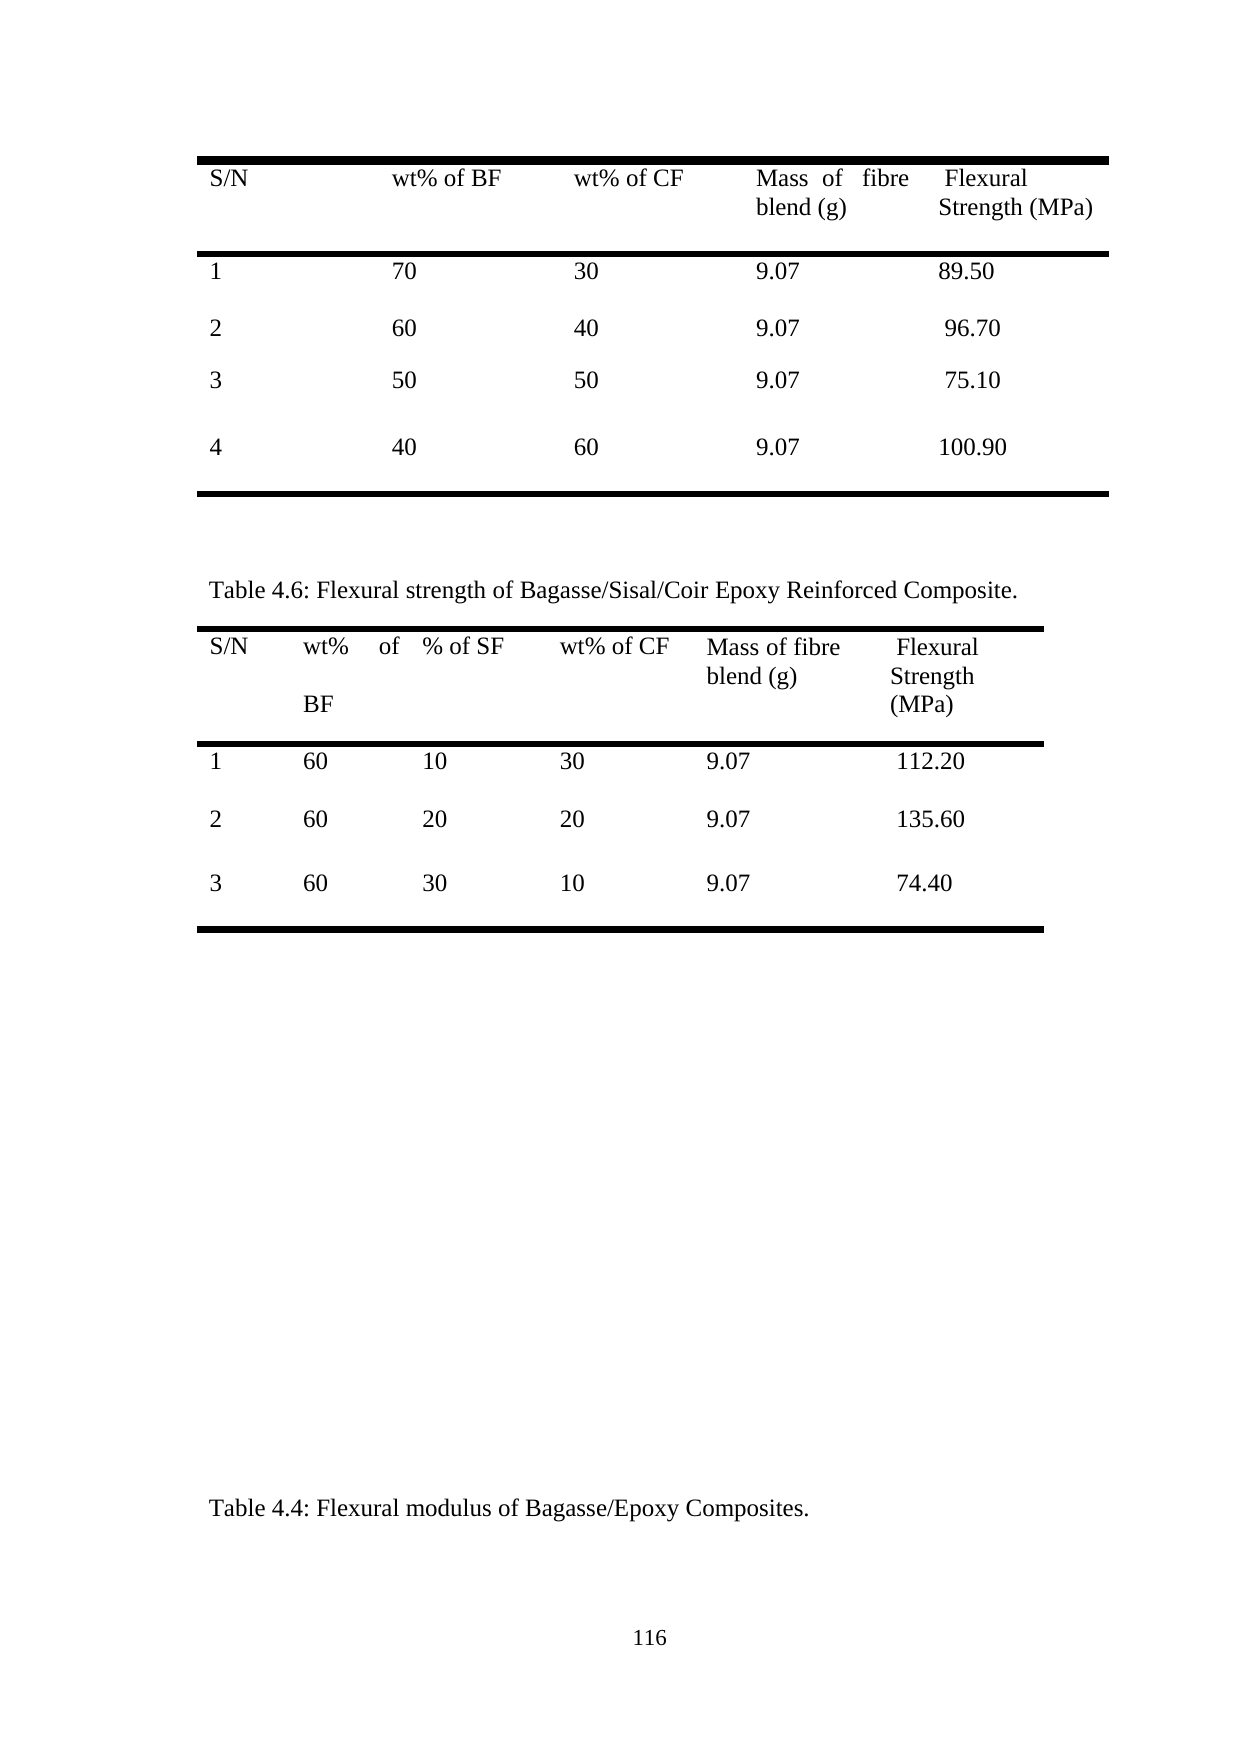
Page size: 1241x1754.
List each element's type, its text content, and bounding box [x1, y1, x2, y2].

table_cell 3 [197, 851, 276, 926]
table_cell 40 [320, 413, 537, 491]
table_header wt% of CF [538, 165, 719, 251]
table_cell 100.90 [927, 413, 1109, 491]
table_cell 9.07 [720, 351, 927, 413]
table_cell 10 [411, 747, 532, 787]
table_cell 3 [197, 351, 320, 413]
table_header % of SF [411, 632, 532, 741]
table_header wt% of CF [532, 632, 688, 741]
table_cell 50 [538, 351, 719, 413]
table_cell 20 [411, 787, 532, 851]
table_cell 9.07 [688, 787, 878, 851]
table_cell 60 [276, 851, 411, 926]
table_cell 1 [197, 747, 276, 787]
table_cell 75.10 [927, 351, 1109, 413]
table_cell 9.07 [688, 851, 878, 926]
table_cell 112.20 [878, 747, 1044, 787]
table_cell 135.60 [878, 787, 1044, 851]
table_header Flexural Strength (MPa) [927, 165, 1109, 251]
text Table 4.6: Flexural strength of Bagasse/Sisal/Coir Epoxy Reinforced Composite. [208, 575, 1240, 604]
table_cell 60 [276, 787, 411, 851]
table_header S/N [197, 632, 276, 741]
table_cell 9.07 9.07 [720, 257, 927, 351]
table_cell 70 60 [320, 257, 537, 351]
table_cell 20 [532, 787, 688, 851]
table_cell 10 [532, 851, 688, 926]
table_header Mass of fibre blend (g) [720, 165, 927, 251]
table_cell 60 [538, 413, 719, 491]
text Table 4.4: Flexural modulus of Bagasse/Epoxy Composites. [208, 1493, 1240, 1522]
table_cell 4 [197, 413, 320, 491]
table_cell 30 [411, 851, 532, 926]
table_header wt% of BF [320, 165, 537, 251]
table_header Flexural Strength (MPa) [878, 632, 1044, 741]
table_cell 74.40 [878, 851, 1044, 926]
table_header wt% of BF [276, 632, 411, 741]
table_cell 60 [276, 747, 411, 787]
table_header Mass of fibre blend (g) [688, 632, 878, 741]
table_cell 89.50 96.70 [927, 257, 1109, 351]
table_cell 50 [320, 351, 537, 413]
table_cell 9.07 [688, 747, 878, 787]
table_cell 2 [197, 787, 276, 851]
table_cell 30 40 [538, 257, 719, 351]
table_cell 1 2 [197, 257, 320, 351]
table_cell 9.07 [720, 413, 927, 491]
table_header S/N [197, 165, 320, 251]
table_cell 30 [532, 747, 688, 787]
